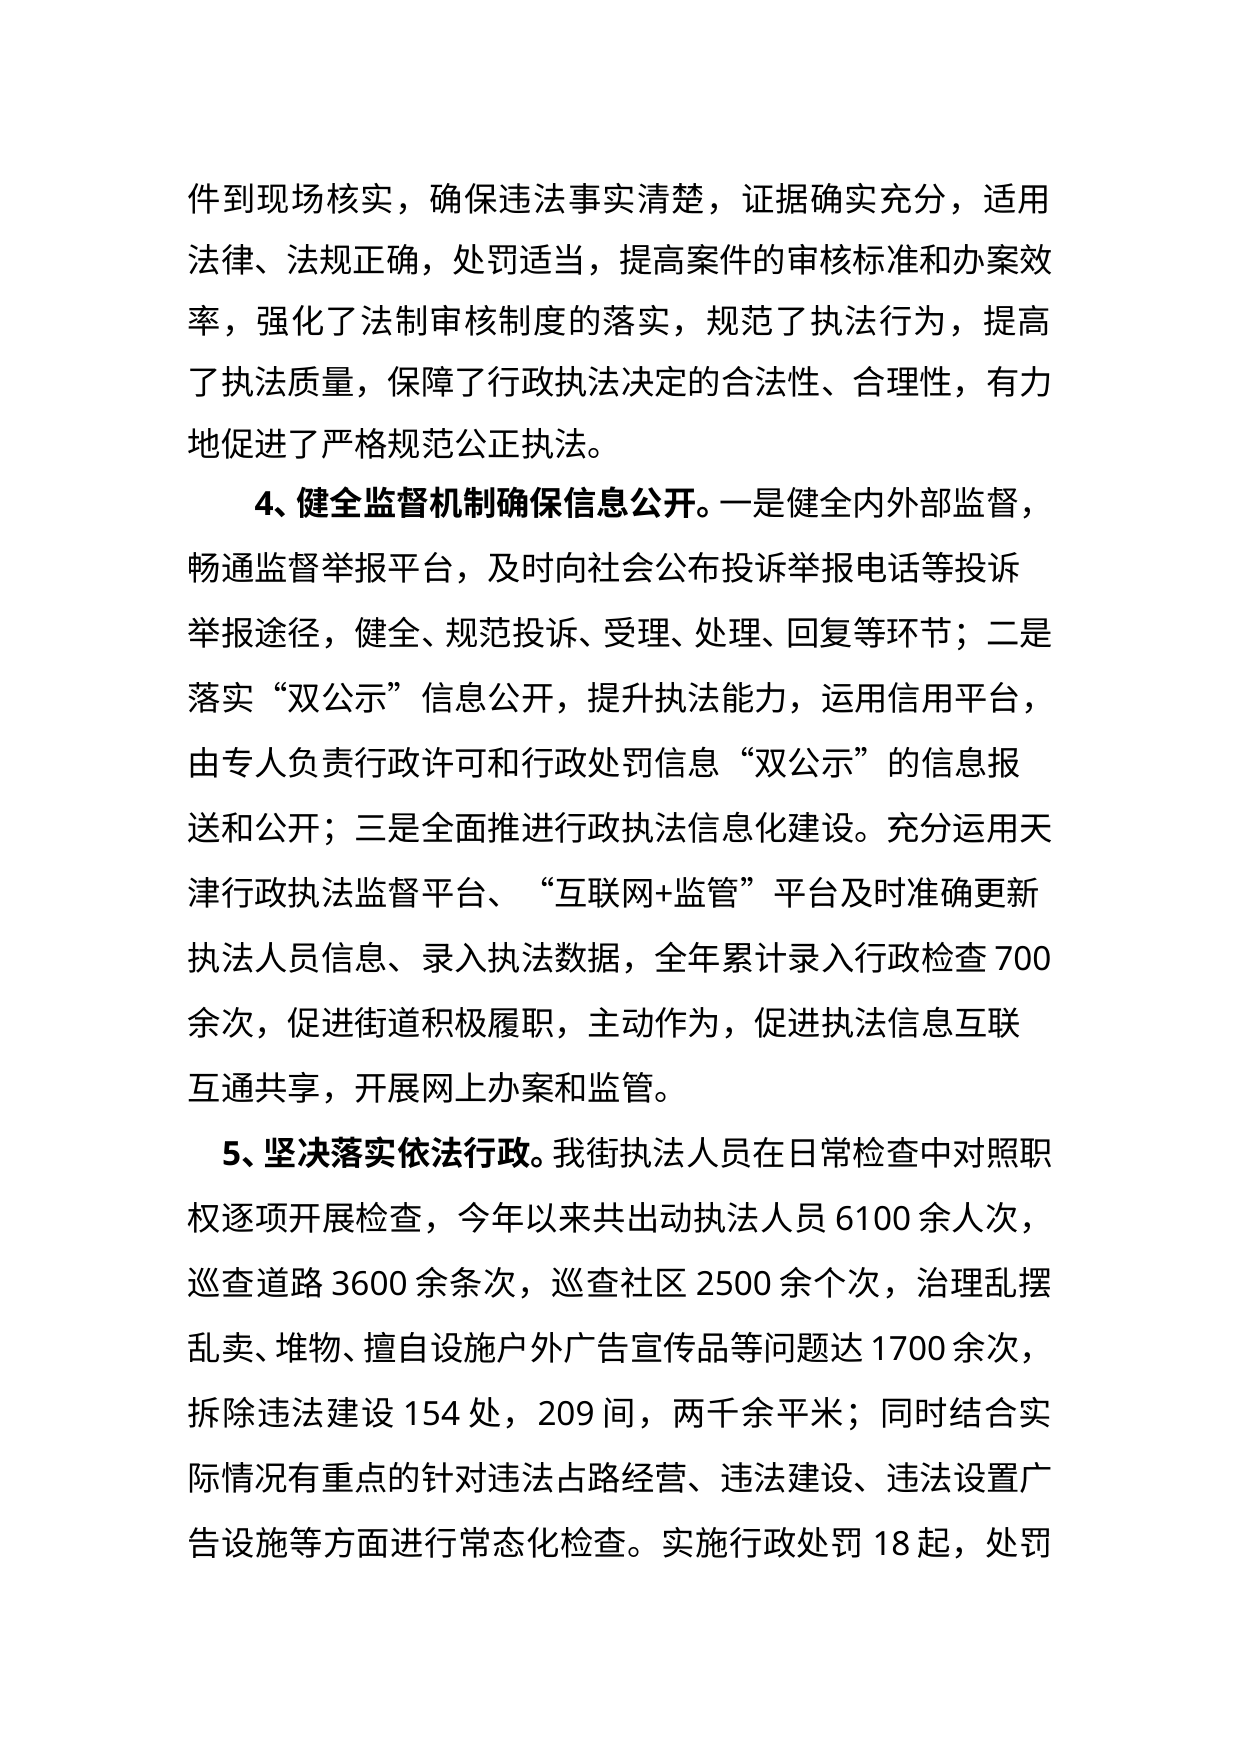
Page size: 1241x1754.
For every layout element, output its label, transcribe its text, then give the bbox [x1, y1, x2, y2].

list 4、健全监督机制确保信息公开。一是健全内外部监督，畅通监督举报平台，及时向社会公布投诉举报电话等投诉举报途径，健全、规范投诉、受理、处理、回复等环节；二是落实“双公示”信息公开，提升执法能力，运用信用平台，由专人负责行政许可和行政处罚信息“双公示”的信息报送和公开；三是全面推进行政执法信息化建设。充分运用天津行政执法监督平台、“互联网+监管”平台及时准确更新执法人员信息、录入执法数据，全年累计录入行政检查700余次，促进街道积极履职，主动作为，促进执法信息互联互通共享，开展网上办案和监管。 [187, 652, 1053, 1302]
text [187, 1302, 1053, 1562]
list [187, 162, 1053, 652]
